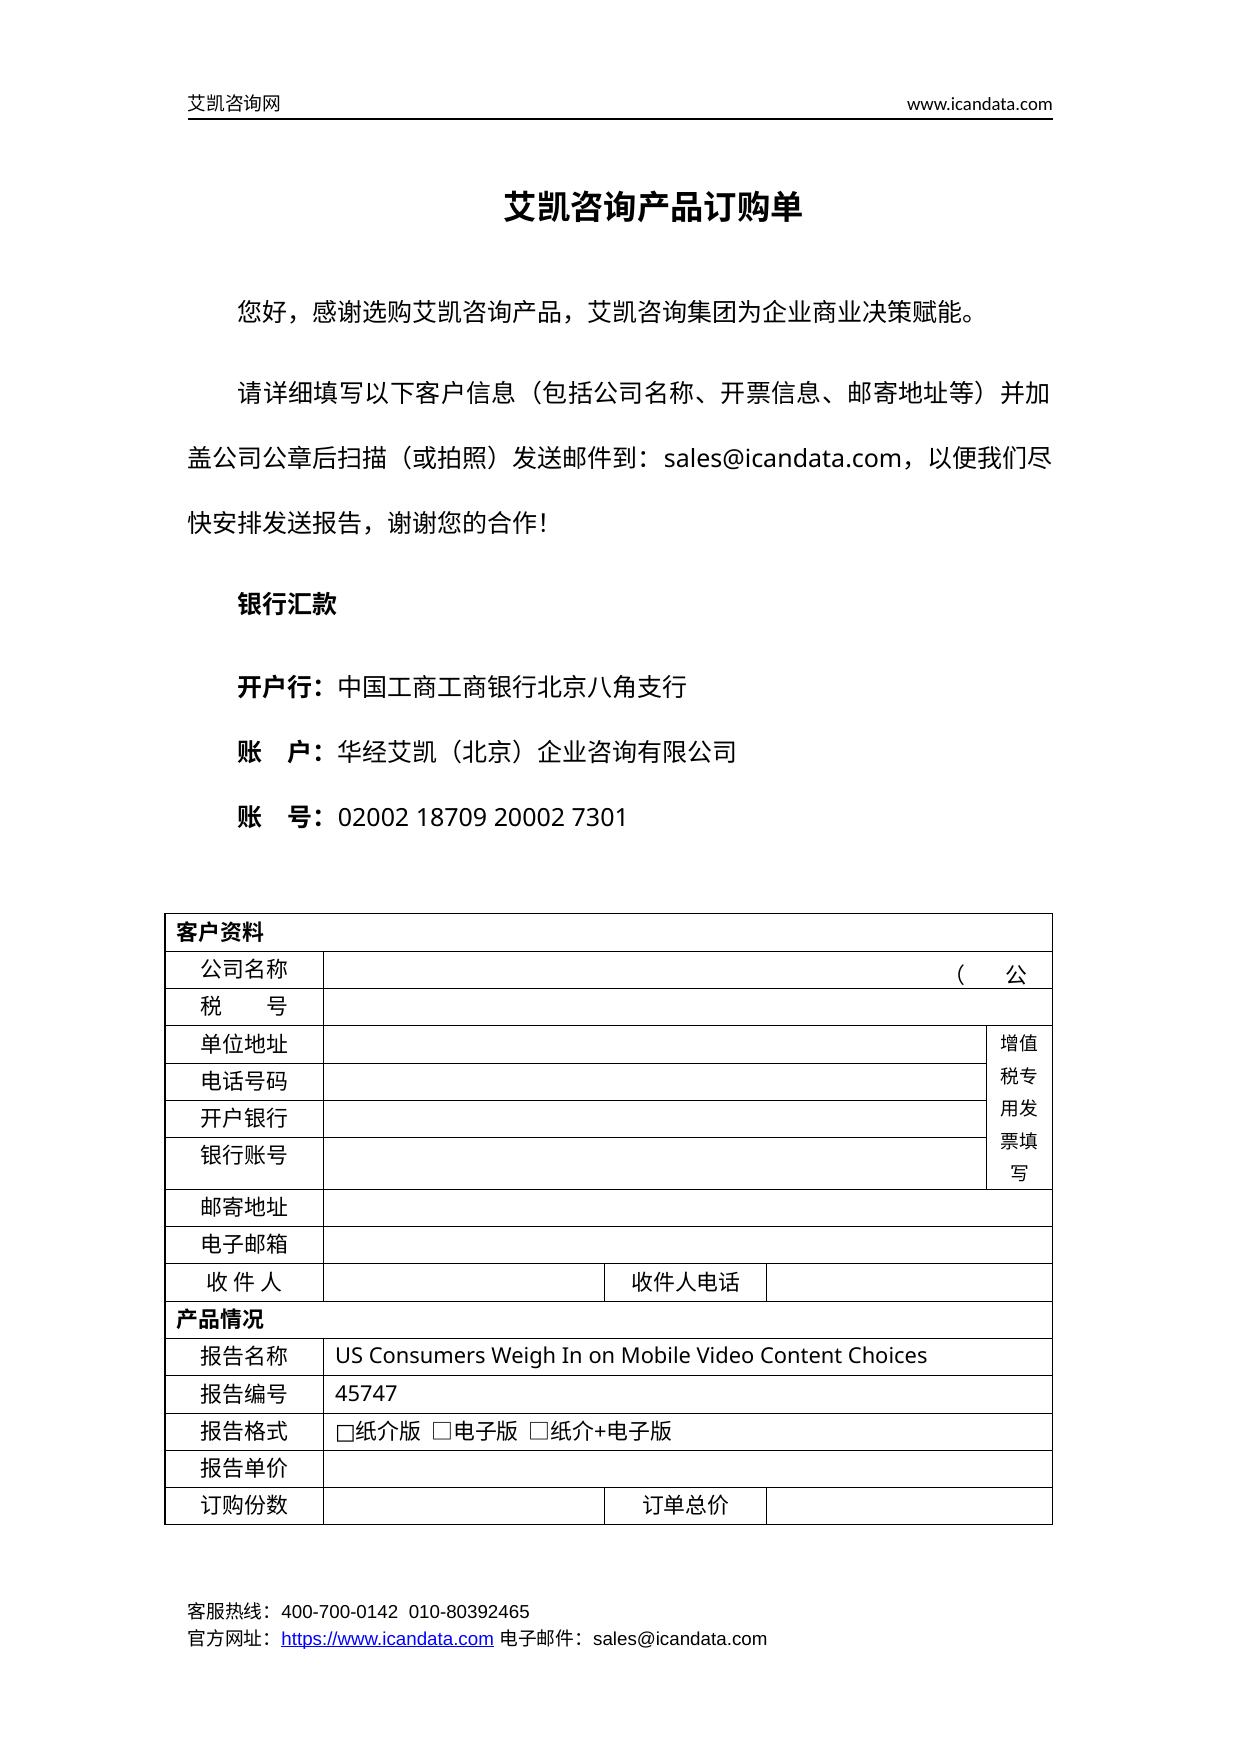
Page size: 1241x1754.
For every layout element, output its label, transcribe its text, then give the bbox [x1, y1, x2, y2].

table_cell 报告格式 [166, 1414, 323, 1450]
table_cell 订购份数 [166, 1488, 323, 1524]
text 请详细填写以下客户信息（包括公司名称、开票信息、邮寄地址等）并加盖公司公章后扫描（或拍照）发送邮件到：sales@icandata.com，以便我们尽快安排发送报告，谢谢您的合作！ [187, 359, 1053, 554]
table_cell [324, 1264, 604, 1301]
text 艾凯咨询产品订购单 [187, 172, 1053, 237]
table_cell 电话号码 [166, 1064, 323, 1100]
table_cell [324, 1101, 986, 1137]
table_cell [324, 1190, 1052, 1226]
table_cell [324, 1026, 986, 1062]
table_cell [767, 1488, 1052, 1524]
table_cell [767, 1264, 1052, 1301]
text 您好，感谢选购艾凯咨询产品，艾凯咨询集团为企业商业决策赋能。 [187, 278, 1053, 343]
table_cell 订单总价 [605, 1488, 766, 1524]
table_cell [324, 1488, 604, 1524]
table_cell US Consumers Weigh In on Mobile Video Content Choices [324, 1339, 1052, 1375]
table_cell 开户银行 [166, 1101, 323, 1137]
table_cell [324, 952, 1052, 988]
table_cell 银行账号 [166, 1138, 323, 1189]
table_cell 45747 [324, 1376, 1052, 1412]
table_cell [324, 1064, 986, 1100]
table_cell 收件人电话 [605, 1264, 766, 1301]
table_cell [324, 1138, 986, 1189]
table_cell 单位地址 [166, 1026, 323, 1062]
table_cell 产品情况 [166, 1302, 1052, 1338]
table_cell 报告名称 [166, 1339, 323, 1375]
table_cell 公司名称 [166, 952, 323, 988]
table_cell 报告编号 [166, 1376, 323, 1412]
table_cell [324, 989, 1052, 1025]
table_cell 报告单价 [166, 1451, 323, 1487]
table_cell 电子邮箱 [166, 1227, 323, 1263]
text 银行汇款 [187, 570, 1053, 635]
table_cell [324, 1227, 1052, 1263]
table_cell 增值税专用发票填写 [987, 1026, 1052, 1189]
table_cell [324, 1451, 1052, 1487]
table_cell 税 号 [166, 989, 323, 1025]
table_cell 收 件 人 [166, 1264, 323, 1301]
text 账 号：02002 18709 20002 7301 [187, 783, 1053, 848]
text 开户行：中国工商工商银行北京八角支行 [187, 653, 1053, 718]
text 账 户：华经艾凯（北京）企业咨询有限公司 [187, 718, 1053, 783]
table_cell □纸介版 □电子版 □纸介+电子版 [324, 1414, 1052, 1450]
table_cell 邮寄地址 [166, 1190, 323, 1226]
table_header 客户资料 [166, 914, 1052, 951]
